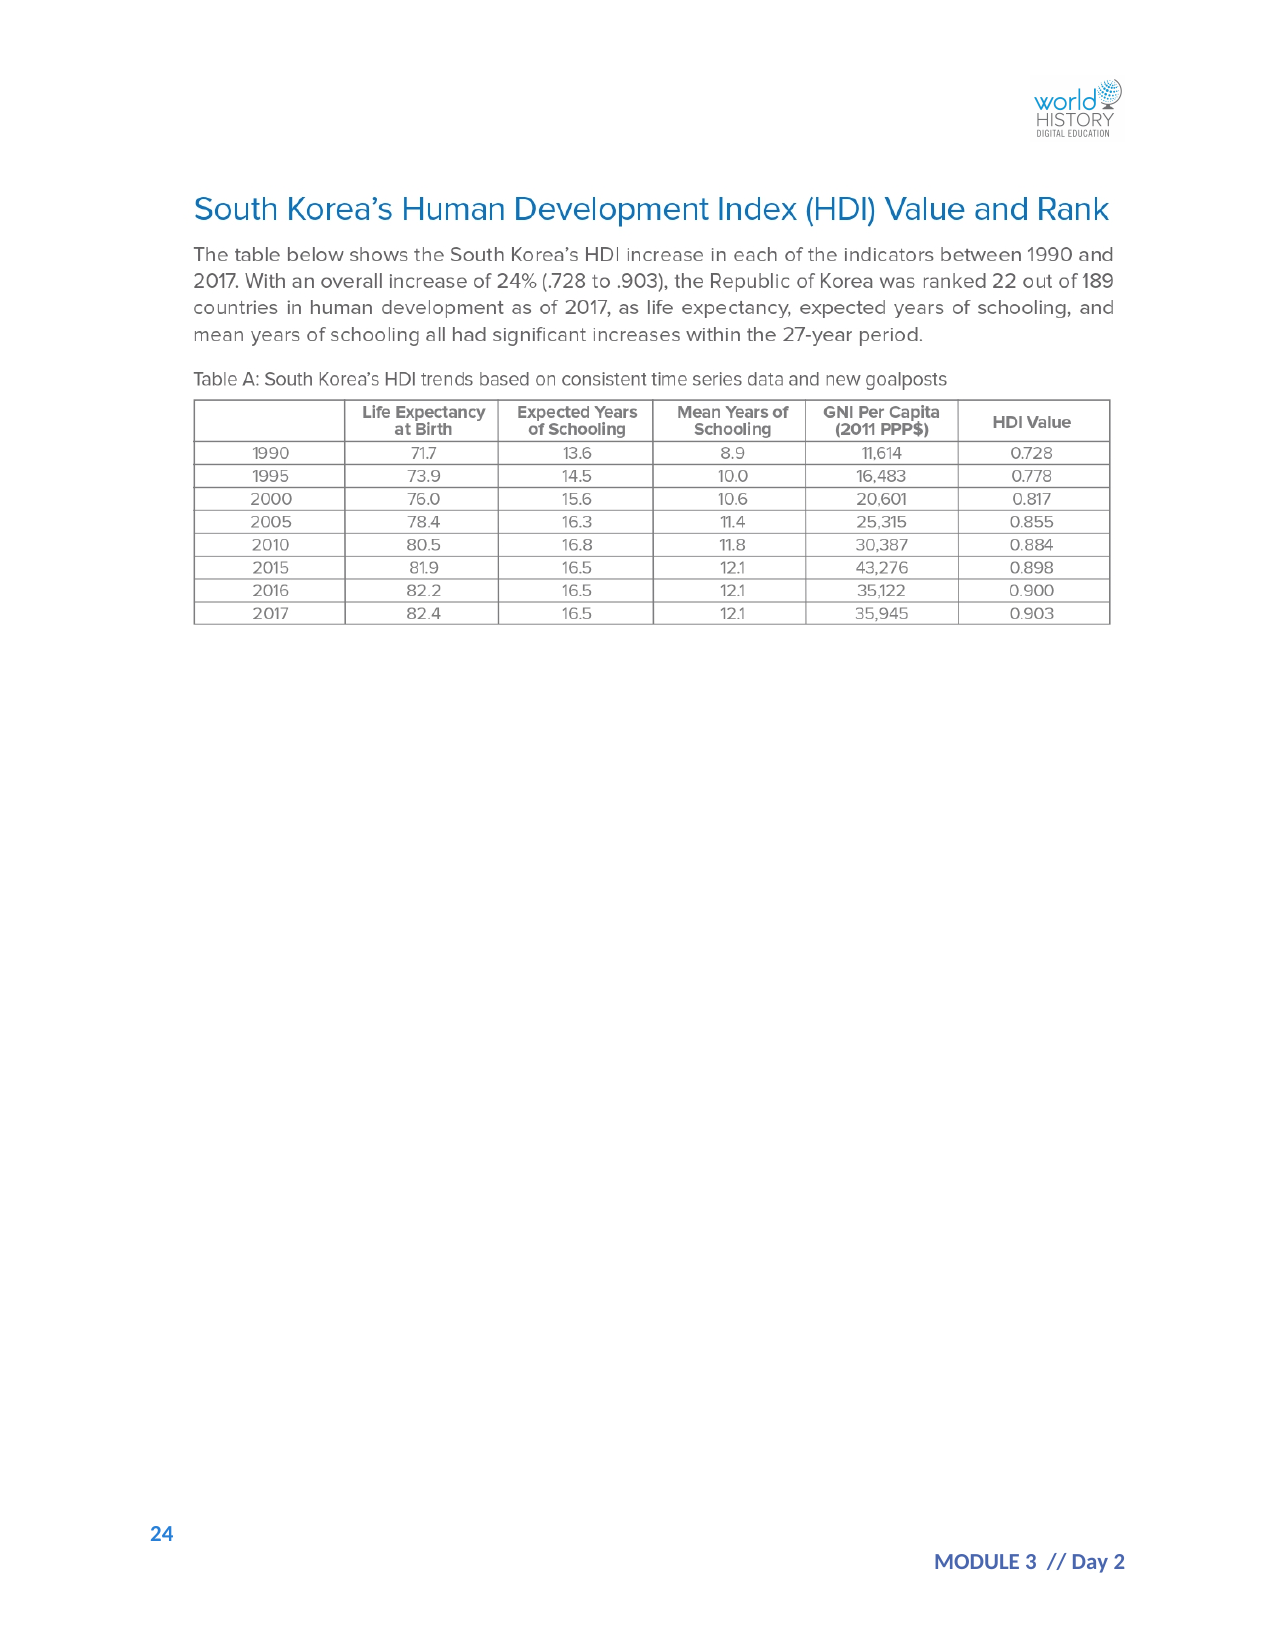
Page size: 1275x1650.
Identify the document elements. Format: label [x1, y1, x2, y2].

picture [1030, 75, 1125, 142]
picture [150, 150, 1158, 679]
